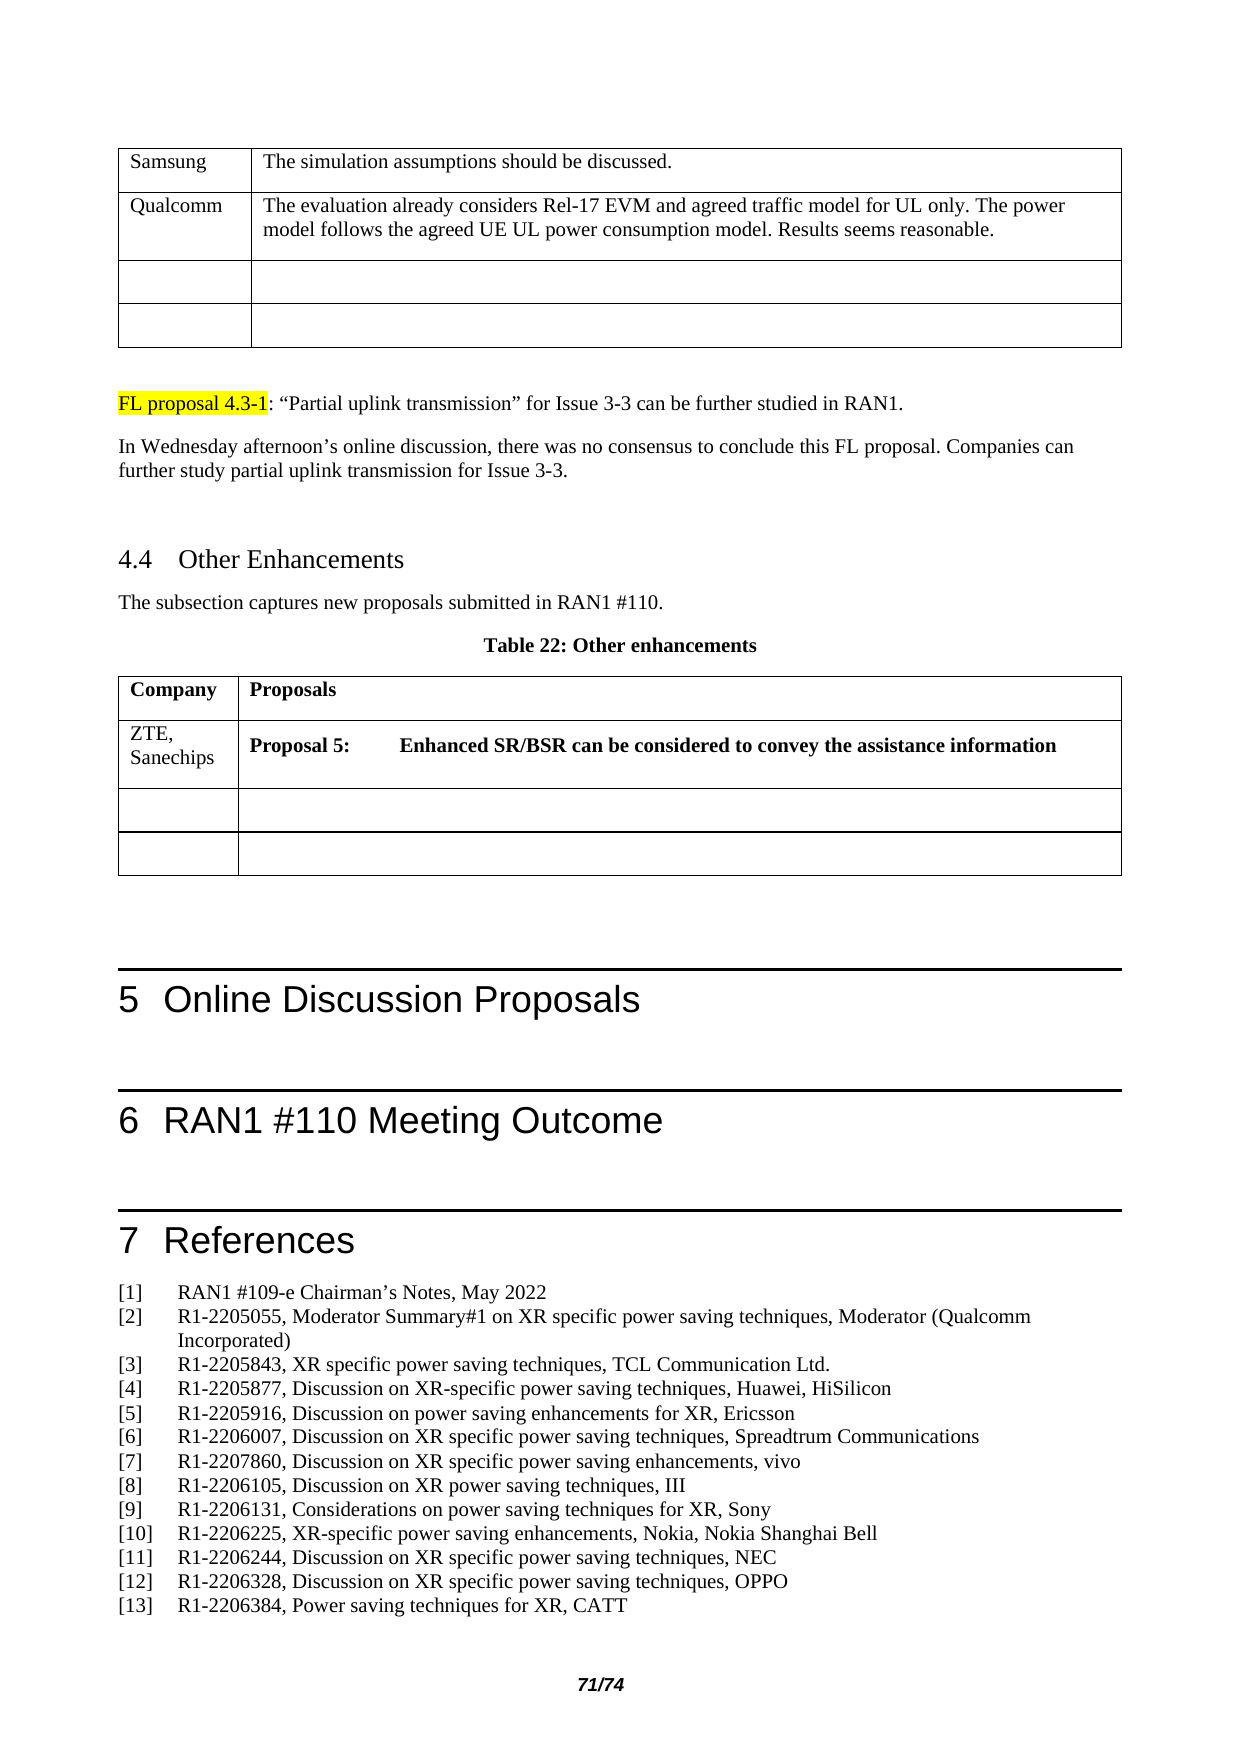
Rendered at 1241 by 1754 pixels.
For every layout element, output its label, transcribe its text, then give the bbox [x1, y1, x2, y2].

list R1-2207860, Discussion on XR specific power saving enhancements, vivo [118, 1448, 1122, 1473]
subtitle References [118, 1212, 1122, 1261]
table_cell [252, 304, 1121, 347]
text Table 22: Other enhancements [118, 633, 1122, 657]
list R1-2205843, XR specific power saving techniques, TCL Communication Ltd. [118, 1352, 1122, 1376]
table_cell The simulation assumptions should be discussed. [252, 149, 1121, 192]
table_cell [119, 304, 251, 347]
text The subsection captures new proposals submitted in RAN1 #110. [118, 590, 1122, 614]
table_cell [252, 261, 1121, 303]
table_cell [119, 261, 251, 303]
subtitle RAN1 #110 Meeting Outcome [118, 1092, 1122, 1141]
list R1-2206007, Discussion on XR specific power saving techniques, Spreadtrum Communications [118, 1424, 1122, 1448]
list R1-2206105, Discussion on XR power saving techniques, III [118, 1473, 1122, 1497]
table_cell [119, 789, 238, 831]
text FL proposal 4.3-1: “Partial uplink transmission” for Issue 3-3 can be further studied in RAN1. [268, 391, 1122, 415]
list R1-2206131, Considerations on power saving techniques for XR, Sony [118, 1497, 1122, 1521]
table_header Proposals [239, 677, 1121, 720]
table_cell The evaluation already considers Rel-17 EVM and agreed traffic model for UL only. The power model follows the agreed UE UL power consumption model. Results seems reasonable. [252, 193, 1121, 259]
text In Wednesday afternoon’s online discussion, there was no consensus to conclude this FL proposal. Companies can further study partial uplink transmission for Issue 3-3. [118, 434, 1122, 482]
subtitle Other Enhancements [118, 543, 1122, 575]
table_cell [239, 833, 1121, 875]
list R1-2205877, Discussion on XR-specific power saving techniques, Huawei, HiSilicon [118, 1376, 1122, 1400]
list R1-2205916, Discussion on power saving enhancements for XR, Ericsson [118, 1400, 1122, 1424]
list RAN1 #109-e Chairman’s Notes, May 2022 [118, 1280, 1122, 1304]
list R1-2206384, Power saving techniques for XR, CATT [118, 1593, 1122, 1617]
table_header Company [119, 677, 238, 720]
list R1-2205055, Moderator Summary#1 on XR specific power saving techniques, Moderator (Qualcomm Incorporated) [118, 1304, 1122, 1352]
list R1-2206244, Discussion on XR specific power saving techniques, NEC [118, 1545, 1122, 1569]
table_cell ZTE, Sanechips [119, 721, 238, 788]
list R1-2206225, XR-specific power saving enhancements, Nokia, Nokia Shanghai Bell [118, 1521, 1122, 1545]
list R1-2206328, Discussion on XR specific power saving techniques, OPPO [118, 1569, 1122, 1593]
table_cell Proposal 5: Enhanced SR/BSR can be considered to convey the assistance information [239, 721, 1121, 788]
table_cell Samsung [119, 149, 251, 192]
table_cell Qualcomm [119, 193, 251, 259]
table_cell [119, 833, 238, 875]
table_cell [239, 789, 1121, 831]
subtitle Online Discussion Proposals [118, 971, 1122, 1021]
